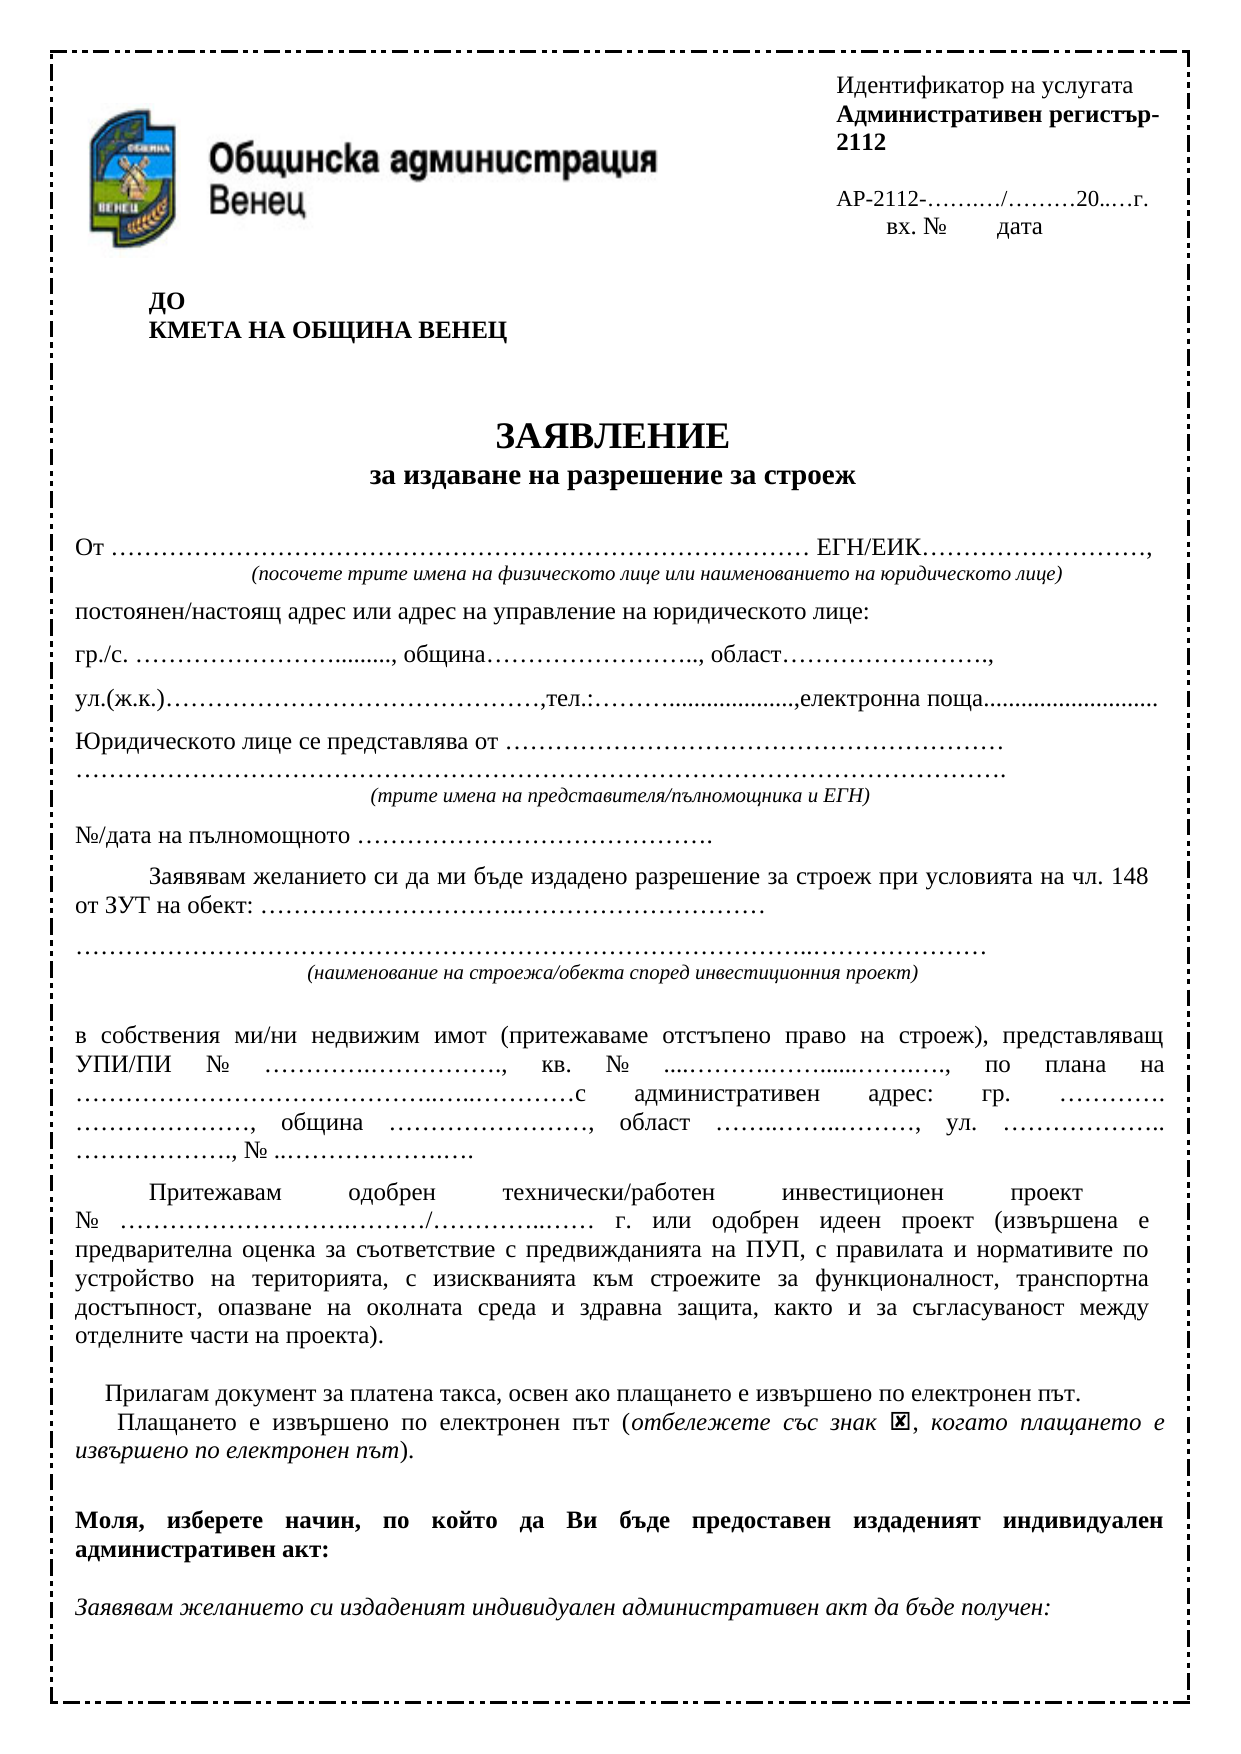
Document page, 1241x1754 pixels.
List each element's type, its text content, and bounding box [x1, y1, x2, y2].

text в собствения ми/ни недвижим имот (притежаваме отстъпено право на строеж), представляващ УПИ/ПИ № ………….……………., кв. № ....……….……......…….…., по плана на ……………………………………..…..…………с административен адрес: гр. ………….…………………, община ……………………, област ……..……..………, ул. ………………..………………., № ..……………….…. [75, 1021, 1165, 1164]
text ул.(ж.к.)………………………………………,тел.:………....................,електронна поща............................ [75, 683, 1165, 711]
text  Плащането е извършено по електронен път (отбележете със знак , когато плащането е извършено по електронен път). [75, 1407, 1165, 1464]
text Моля, изберете начин, по който да Ви бъде предоставен издаденият индивидуален административен акт: [75, 1506, 1165, 1563]
text ……………………………………………………………………………..………………… [75, 931, 1150, 960]
subtitle ЗАЯВЛЕНИЕ [75, 414, 1150, 457]
picture [75, 103, 666, 258]
text (наименование на строежа/обекта според инвестиционния проект) [75, 960, 1150, 984]
text Заявявам желанието си издаденият индивидуален административен акт да бъде получен: [75, 1592, 1165, 1621]
text (посочете трите имена на физическото лице или наименованието на юридическото лице) [75, 560, 1165, 584]
text юридическото лице се представлява от …………………………………………………… [75, 726, 1165, 754]
text …………………………………………………………………………………………………. [75, 754, 1165, 783]
text (трите имена на представителя/пълномощника и ЕГН) [75, 783, 1165, 807]
text постоянен/настоящ адрес или адрес на управление на юридическото лице: [75, 596, 1165, 625]
text Притежавам одобрен технически/работен инвестиционен проект № ……………………….………/…………..…… г. или одобрен идеен проект (извършена е предварителна оценка за съответствие с предвижданията на ПУП, с правилата и нормативите по устройство на територията, с изискванията към строежите за функционалност, транспортна достъпност, опазване на околната среда и здравна защита, както и за съгласуваност между отделните части на проекта). [75, 1177, 1150, 1349]
text Заявявам желанието си да ми бъде издадено разрешение за строеж при условията на чл. 148 от ЗУТ на обект: ………………………….………………………… [75, 861, 1150, 919]
text гр./с. ……………………........., община…………………….., област……………………., [75, 639, 1165, 668]
text КМЕТА НА ОБЩИНА ВЕНЕЦ [75, 315, 1165, 344]
text за издаване на разрешение за строеж [75, 457, 1150, 490]
text От ………………………………………………………………………… ЕГН/ЕИК………………………, [75, 532, 1165, 560]
text Прилагам документ за платена такса, освен ако плащането е извършено по електронен път. [75, 1378, 1165, 1407]
text ДО [75, 286, 1165, 315]
text №/дата на пълномощното ……………………………………. [75, 820, 1165, 849]
